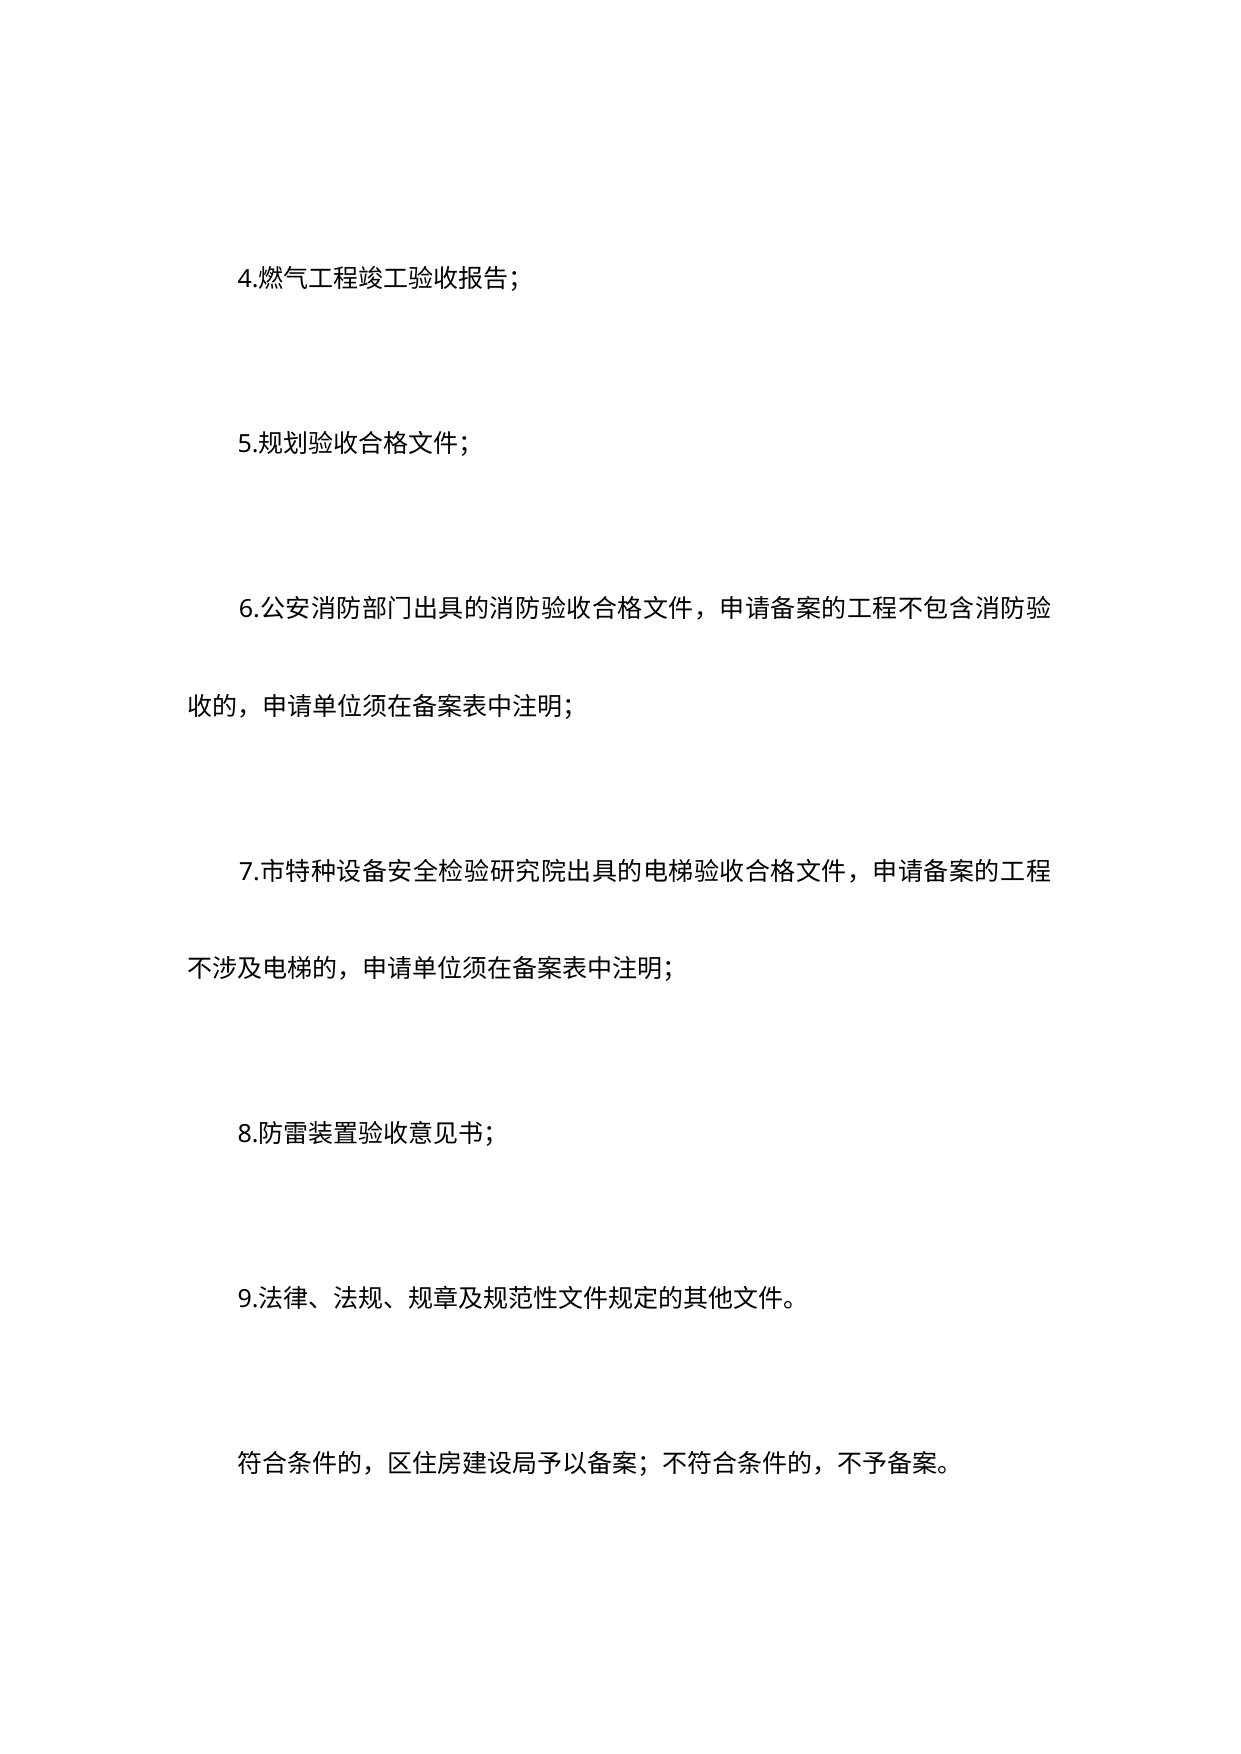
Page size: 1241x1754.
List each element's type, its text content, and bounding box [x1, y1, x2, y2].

text 4.燃气工程竣工验收报告； [187, 244, 1053, 309]
text 9.法律、法规、规章及规范性文件规定的其他文件。 [187, 1264, 1053, 1329]
text 8.防雷装置验收意见书； [187, 1099, 1053, 1164]
text 5.规划验收合格文件； [187, 409, 1053, 474]
text 符合条件的，区住房建设局予以备案；不符合条件的，不予备案。 [187, 1429, 1053, 1494]
text 7.市特种设备安全检验研究院出具的电梯验收合格文件，申请备案的工程不涉及电梯的，申请单位须在备案表中注明； [187, 837, 1053, 999]
text 6.公安消防部门出具的消防验收合格文件，申请备案的工程不包含消防验收的，申请单位须在备案表中注明； [187, 574, 1053, 737]
